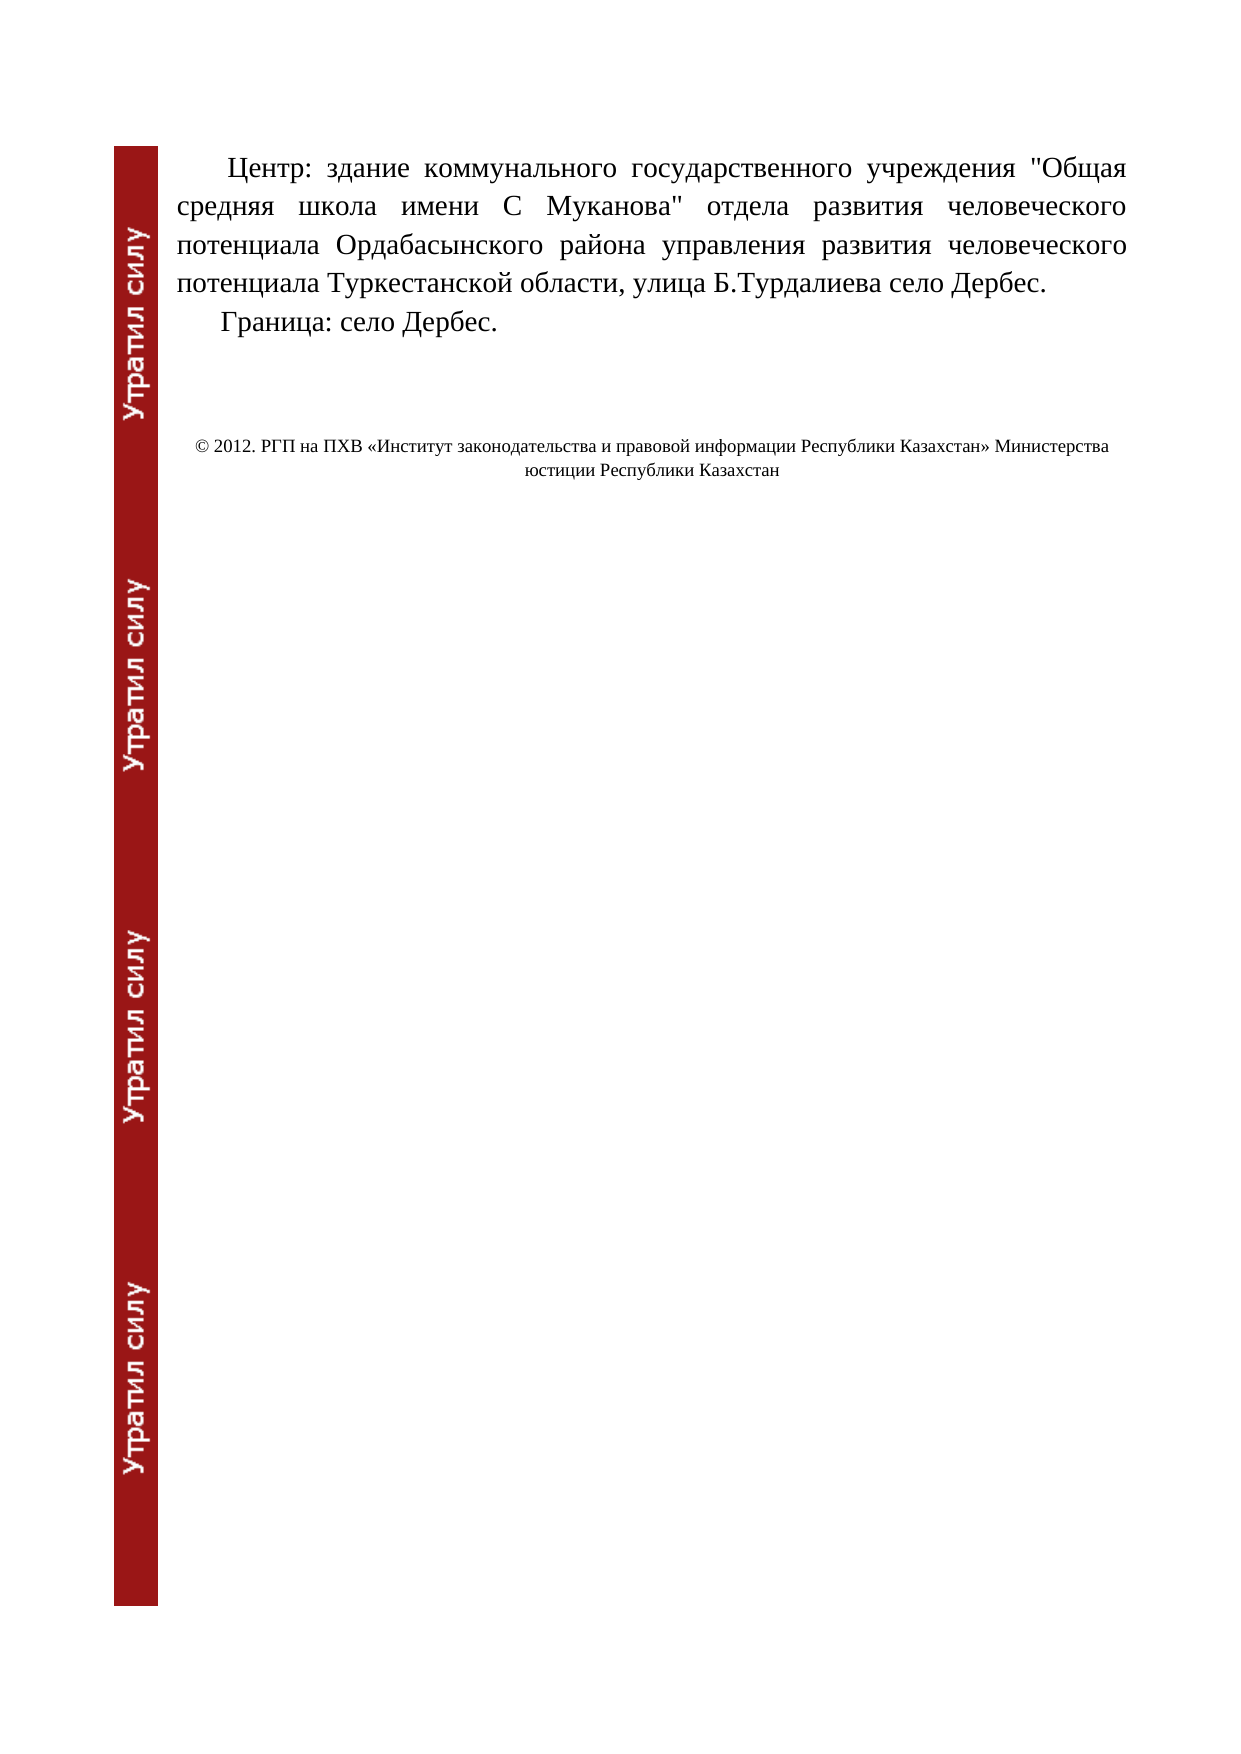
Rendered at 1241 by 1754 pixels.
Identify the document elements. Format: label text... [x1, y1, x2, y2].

picture [114, 299, 158, 304]
picture [114, 338, 158, 434]
picture [114, 481, 158, 1606]
text Центр: здание коммунального государственного учреждения "Общая средняя школа имени С Муканова" отдела развития человеческого потенциала Ордабасынского района управления развития человеческого потенциала Туркестанской области, улица Б.Турдалиева село Дербес. [112, 150, 1128, 299]
text Граница: село Дербес. [112, 304, 1128, 338]
text © 2012. РГП на ПХВ «Институт законодательства и правовой информации Республики Казахстан» Министерства юстиции Республики Казахстан [112, 434, 1128, 481]
picture [114, 146, 158, 150]
